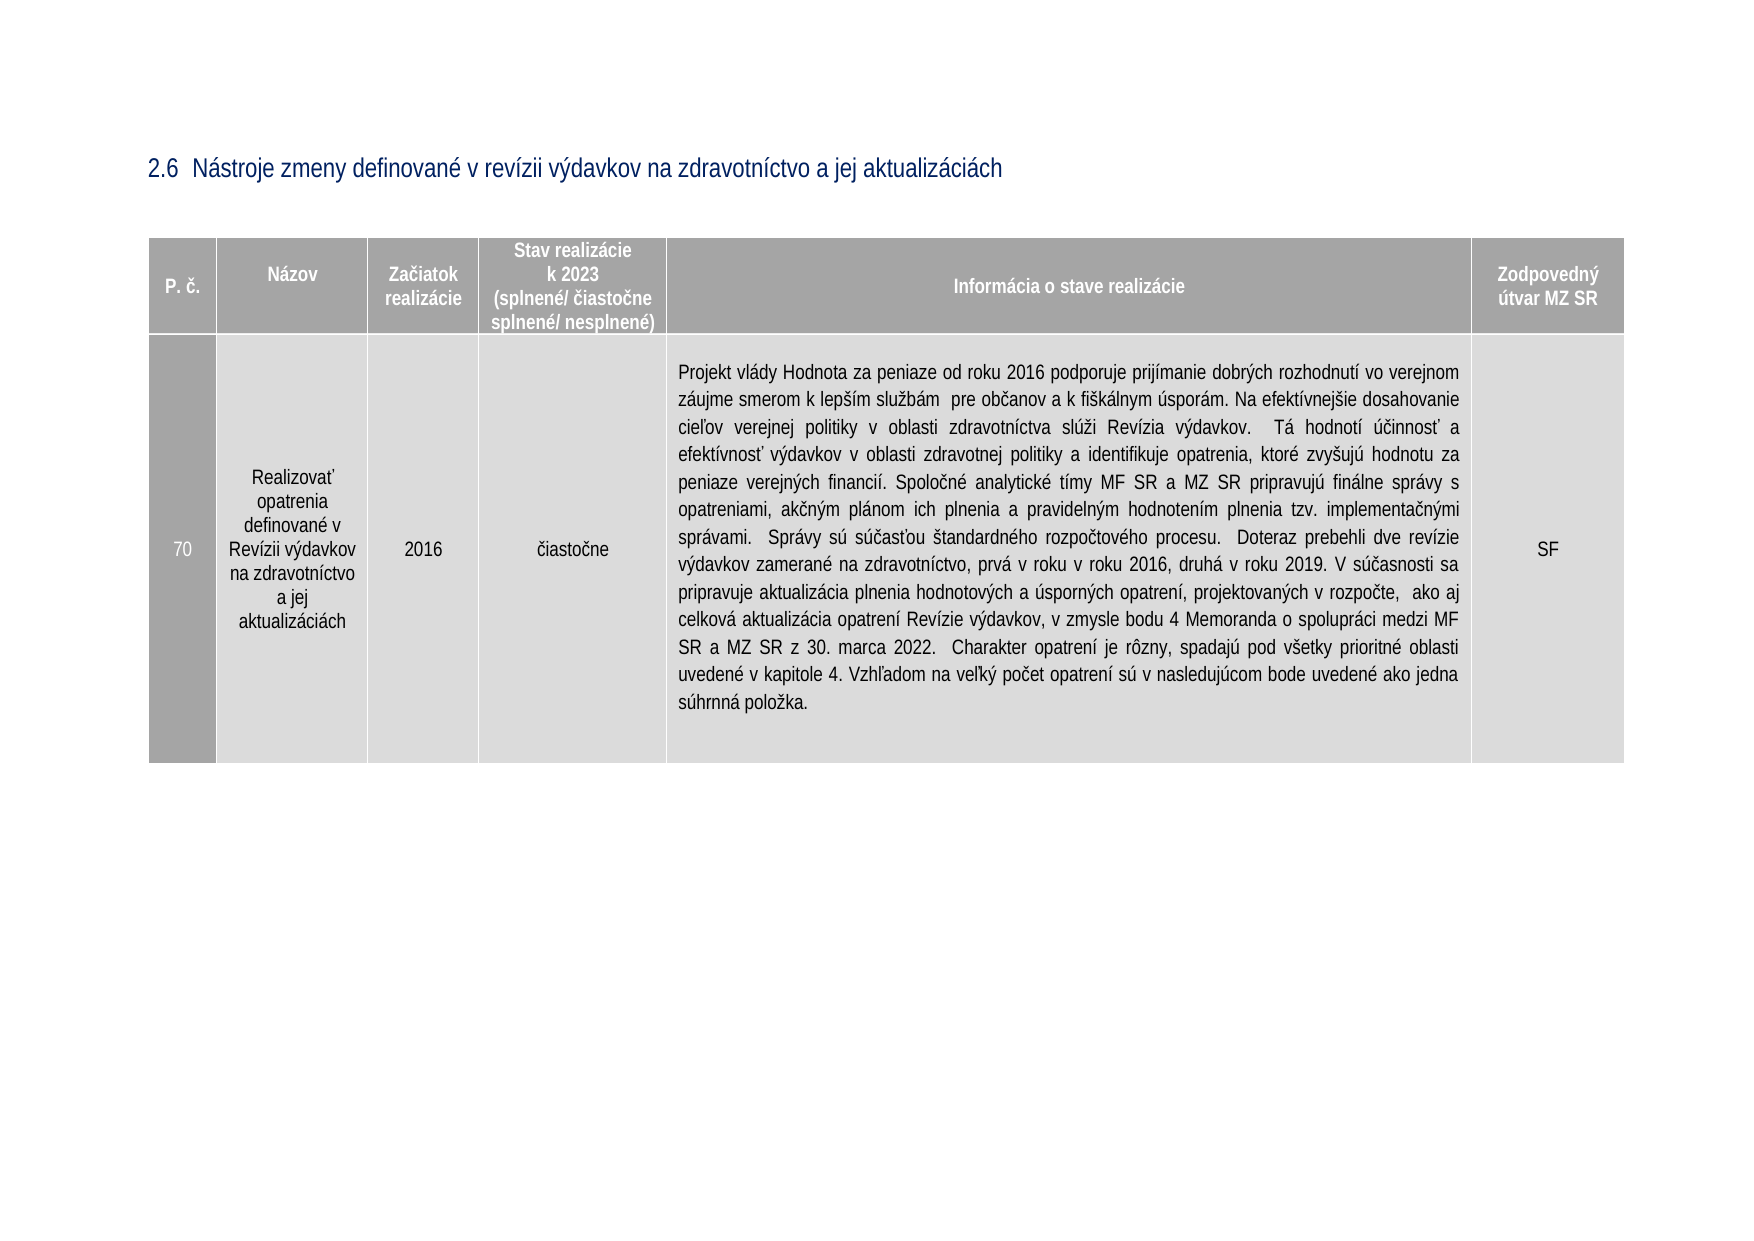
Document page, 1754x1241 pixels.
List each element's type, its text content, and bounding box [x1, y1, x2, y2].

table_cell SF [1472, 335, 1624, 763]
table_cell čiastočne [479, 335, 666, 763]
table_header Zodpovedný útvar MZ SR [1472, 238, 1624, 333]
table_cell 2016 [368, 335, 478, 763]
table_header P. č. [149, 238, 216, 333]
table_cell Realizovať opatrenia definované v Revízii výdavkov na zdravotníctvo a jej aktualizáciách [217, 335, 367, 763]
table_header Informácia o stave realizácie [667, 238, 1471, 333]
table_header Stav realizácie k 2023 (splnené/ čiastočne splnené/ nesplnené) [479, 238, 666, 333]
table_cell Projekt vlády Hodnota za peniaze od roku 2016 podporuje prijímanie dobrých rozhodnutí vo verejnom záujme smerom k lepším službám pre občanov a k fiškálnym úsporám. Na efektívnejšie dosahovanie cieľov verejnej politiky v oblasti zdravotníctva slúži Revízia výdavkov. Tá hodnotí účinnosť a efektívnosť výdavkov v oblasti zdravotnej politiky a identifikuje opatrenia, ktoré zvyšujú hodnotu za peniaze verejných financií. Spoločné analytické tímy MF SR a MZ SR pripravujú finálne správy s opatreniami, akčným plánom ich plnenia a pravidelným hodnotením plnenia tzv. implementačnými správami. Správy sú súčasťou štandardného rozpočtového procesu. Doteraz prebehli dve revízie výdavkov zamerané na zdravotníctvo, prvá v roku v roku 2016, druhá v roku 2019. V súčasnosti sa pripravuje aktualizácia plnenia hodnotových a úsporných opatrení, projektovaných v rozpočte, ako aj celková aktualizácia opatrení Revízie výdavkov, v zmysle bodu 4 Memoranda o spolupráci medzi MF SR a MZ SR z 30. marca 2022. Charakter opatrení je rôzny, spadajú pod všetky prioritné oblasti uvedené v kapitole 4. Vzhľadom na veľký počet opatrení sú v nasledujúcom bode uvedené ako jedna súhrnná položka. [667, 335, 1471, 763]
subtitle Nástroje zmeny definované v revízii výdavkov na zdravotníctvo a jej aktualizáciách [148, 152, 1606, 183]
table_header Začiatok realizácie [368, 238, 478, 333]
table_cell 70 [149, 335, 216, 763]
table_header Názov [217, 238, 367, 333]
